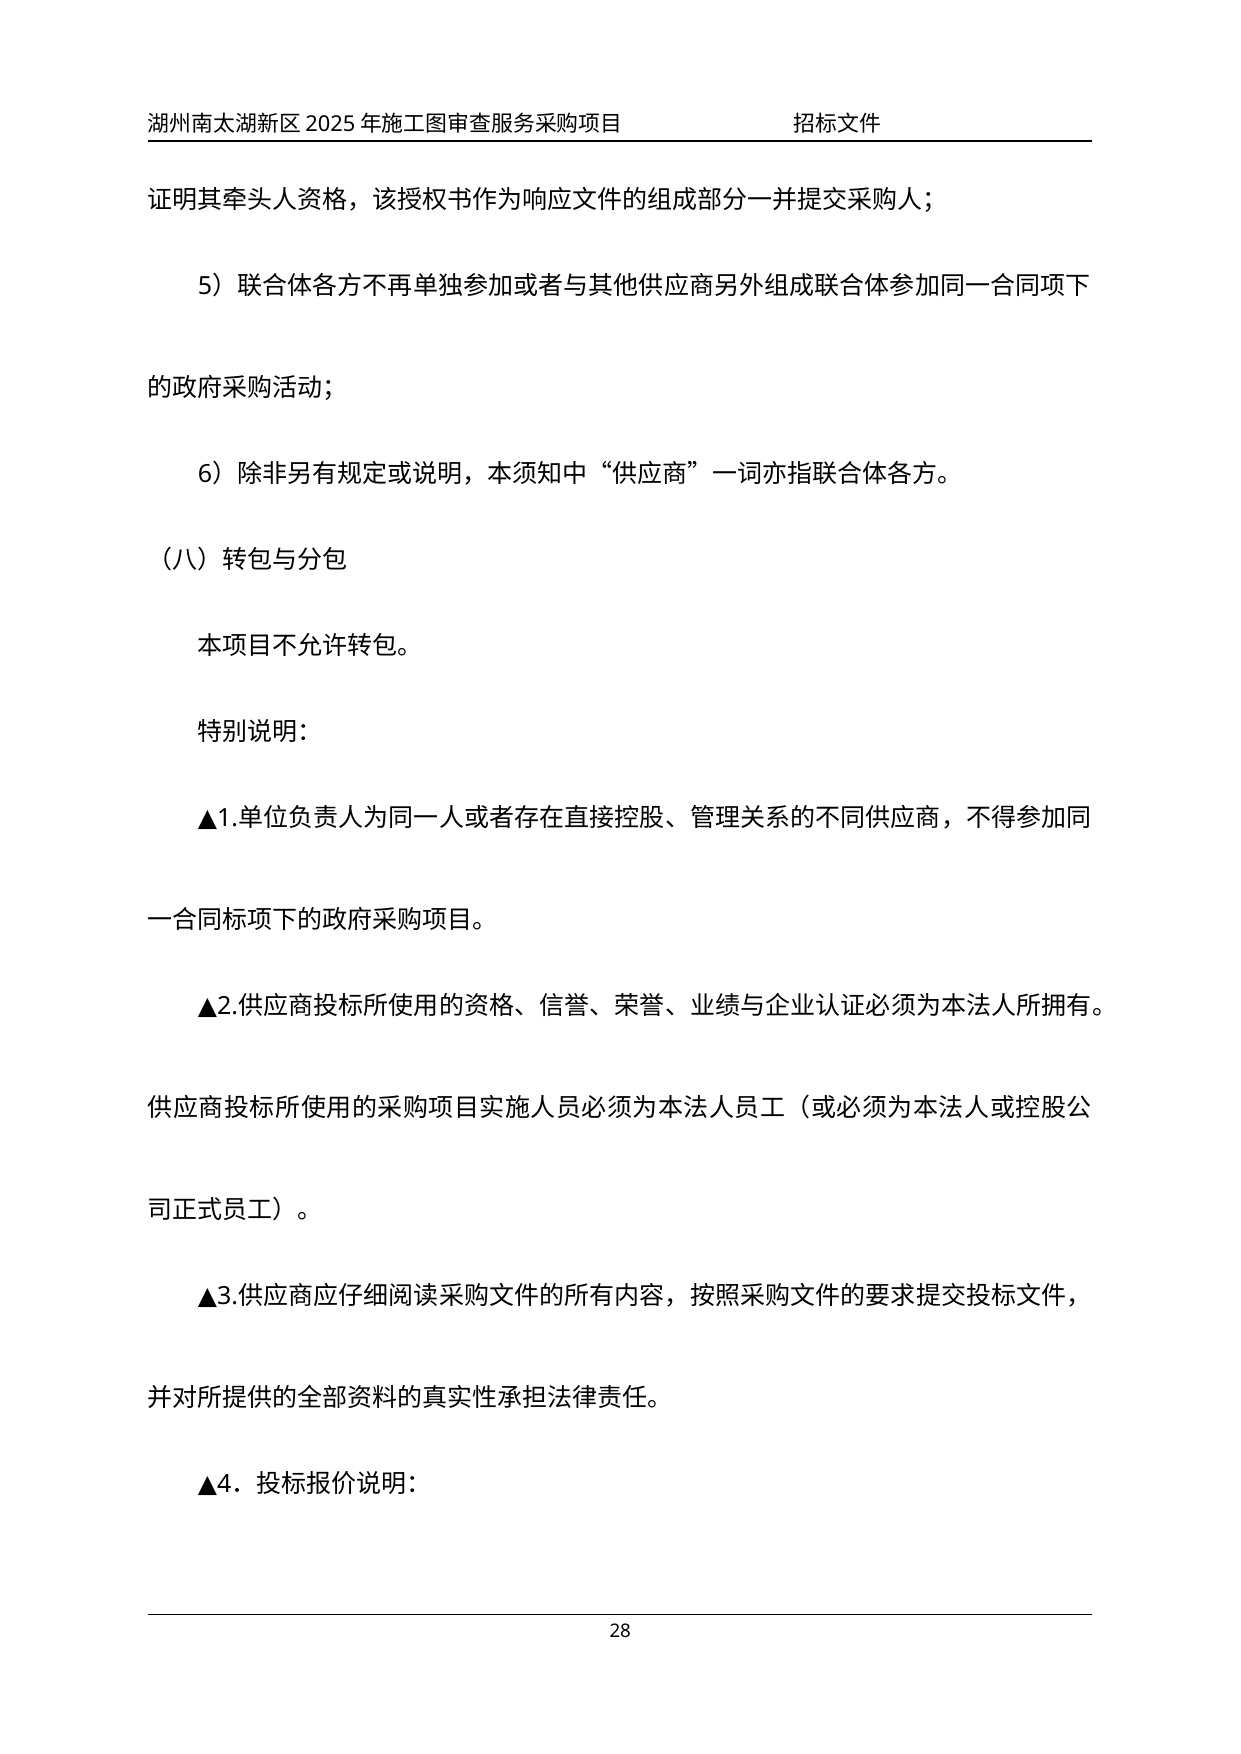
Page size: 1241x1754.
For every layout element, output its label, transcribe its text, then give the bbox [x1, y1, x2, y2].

text ▲2.供应商投标所使用的资格、信誉、荣誉、业绩与企业认证必须为本法人所拥有。供应商投标所使用的采购项目实施人员必须为本法人员工（或必须为本法人或控股公司正式员工）。 [148, 970, 1092, 1242]
text 特别说明： [148, 696, 1092, 764]
text ▲4．投标报价说明： [148, 1448, 1092, 1516]
text ▲3.供应商应仔细阅读采购文件的所有内容，按照采购文件的要求提交投标文件，并对所提供的全部资料的真实性承担法律责任。 [148, 1260, 1092, 1429]
text （八）转包与分包 [148, 524, 1092, 592]
text ▲1.单位负责人为同一人或者存在直接控股、管理关系的不同供应商，不得参加同一合同标项下的政府采购项目。 [148, 782, 1092, 952]
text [148, 164, 1092, 232]
text 本项目不允许转包。 [148, 610, 1092, 678]
text 5）联合体各方不再单独参加或者与其他供应商另外组成联合体参加同一合同项下的政府采购活动； [148, 250, 1092, 420]
text 6）除非另有规定或说明，本须知中“供应商”一词亦指联合体各方。 [148, 438, 1092, 506]
